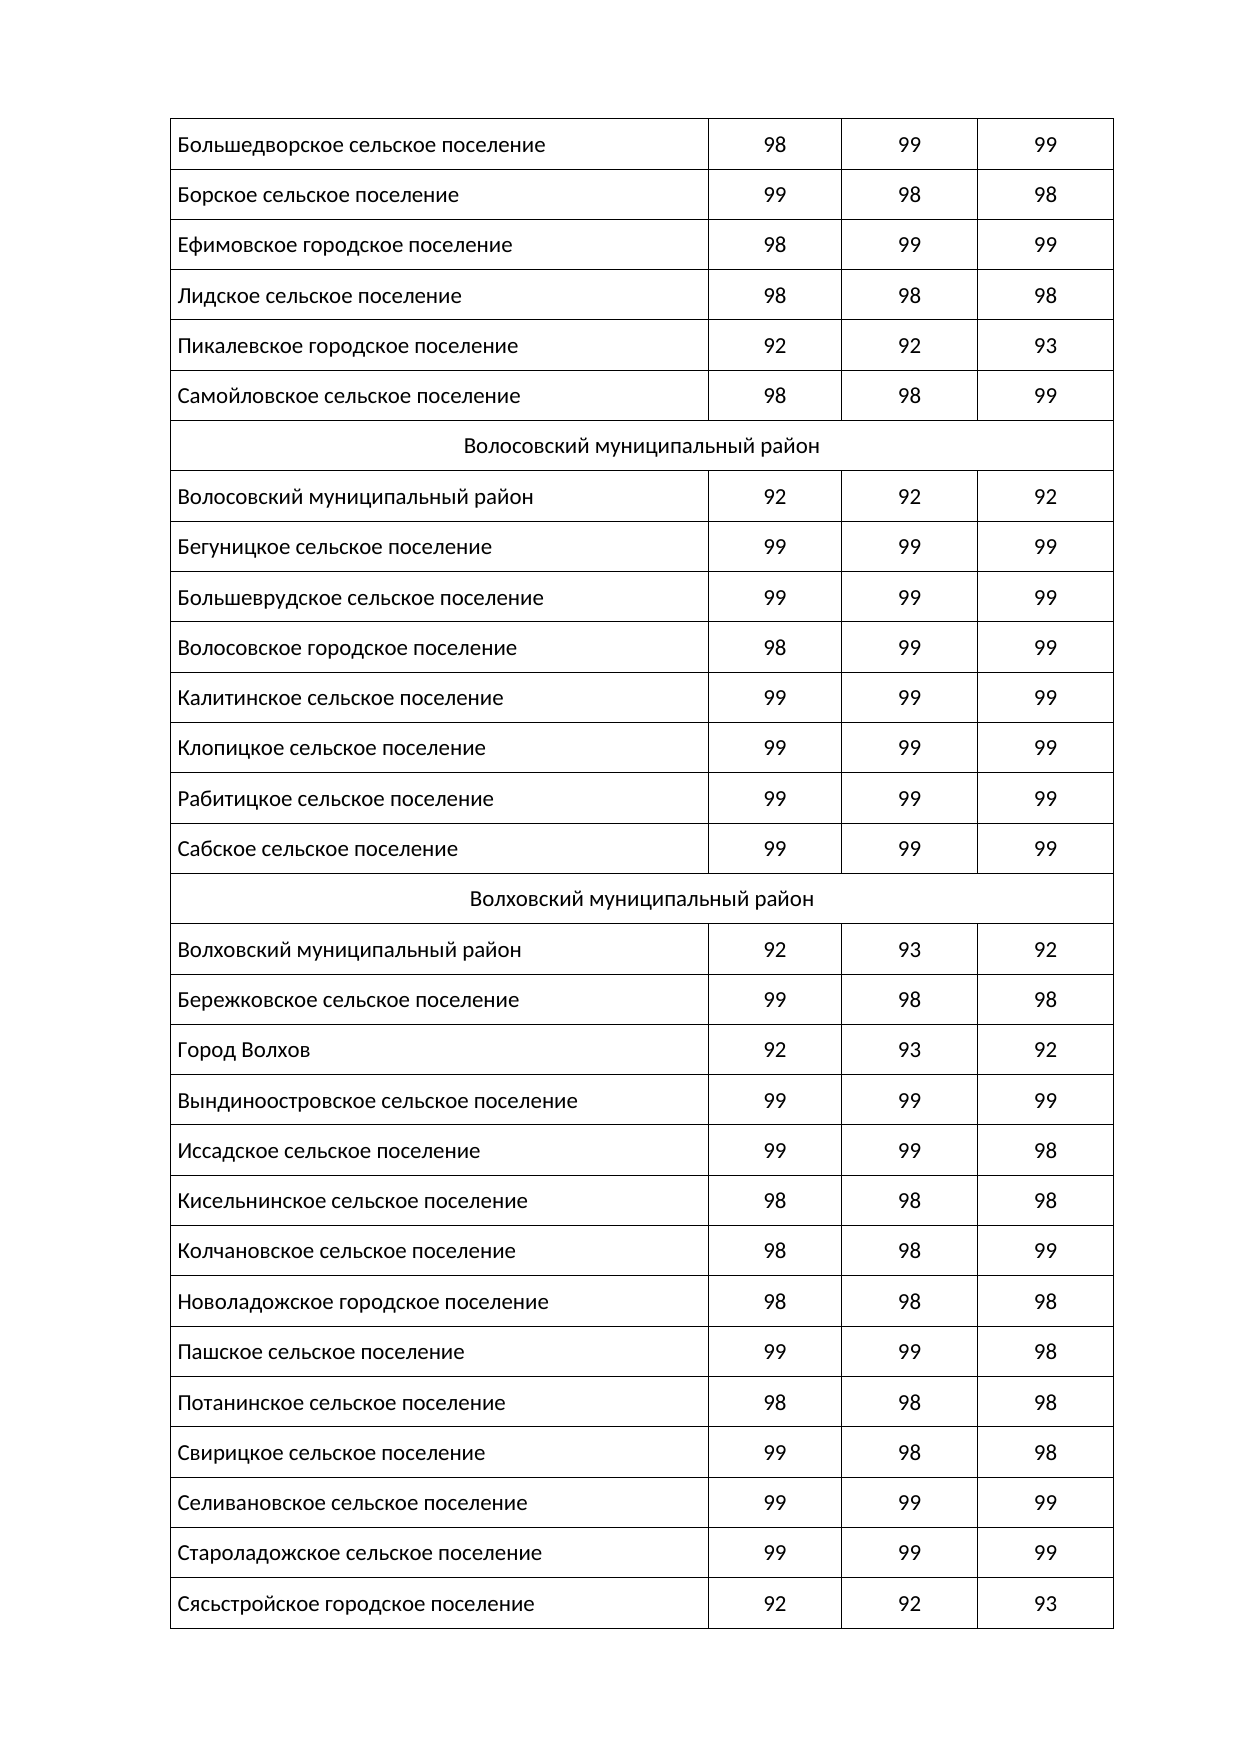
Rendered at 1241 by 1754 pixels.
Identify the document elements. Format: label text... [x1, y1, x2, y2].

table_cell 99 [709, 572, 841, 621]
table_cell 99 [842, 1075, 977, 1124]
table_cell 98 [842, 1427, 977, 1477]
table_cell 98 [709, 1226, 841, 1275]
table_cell 98 [709, 220, 841, 269]
table_cell 99 [978, 1478, 1113, 1527]
table_cell 98 [842, 1276, 977, 1326]
table_cell 99 [978, 572, 1113, 621]
table_cell Большеврудское сельское поселение [171, 572, 708, 621]
table_cell 99 [709, 673, 841, 722]
table_cell Волосовский муниципальный район [171, 421, 1113, 470]
table_cell 99 [709, 170, 841, 219]
table_cell Бегуницкое сельское поселение [171, 522, 708, 571]
table_cell Селивановское сельское поселение [171, 1478, 708, 1527]
table_cell Ефимовское городское поселение [171, 220, 708, 269]
table_cell 99 [842, 119, 977, 168]
table_cell 92 [709, 320, 841, 370]
table_cell 99 [978, 723, 1113, 772]
table_cell 92 [978, 471, 1113, 521]
table_cell 99 [842, 1327, 977, 1376]
table_cell Волховский муниципальный район [171, 874, 1113, 923]
table_cell 99 [842, 622, 977, 672]
table_cell 92 [978, 1025, 1113, 1074]
table_cell 99 [978, 824, 1113, 873]
table_cell 93 [978, 320, 1113, 370]
table_cell 99 [709, 1478, 841, 1527]
table_cell 99 [842, 1125, 977, 1175]
table_cell 98 [709, 1276, 841, 1326]
table_cell Вындиноостровское сельское поселение [171, 1075, 708, 1124]
table_cell 92 [709, 1578, 841, 1627]
table_cell 98 [978, 975, 1113, 1024]
table_cell 98 [842, 371, 977, 420]
table_cell Потанинское сельское поселение [171, 1377, 708, 1426]
table_cell Большедворское сельское поселение [171, 119, 708, 168]
table_cell Новоладожское городское поселение [171, 1276, 708, 1326]
table_cell Город Волхов [171, 1025, 708, 1074]
table_cell 99 [709, 1528, 841, 1577]
table_cell 99 [709, 1125, 841, 1175]
table_cell 99 [709, 975, 841, 1024]
table_cell 99 [842, 773, 977, 822]
table_cell Иссадское сельское поселение [171, 1125, 708, 1175]
table_cell 99 [709, 1327, 841, 1376]
table_cell 99 [978, 220, 1113, 269]
table_cell 99 [842, 522, 977, 571]
table_cell 98 [842, 975, 977, 1024]
table_cell Кисельнинское сельское поселение [171, 1176, 708, 1225]
table_cell 99 [978, 773, 1113, 822]
table_cell Борское сельское поселение [171, 170, 708, 219]
table_cell Сабское сельское поселение [171, 824, 708, 873]
table_cell Бережковское сельское поселение [171, 975, 708, 1024]
table_cell 92 [842, 1578, 977, 1627]
table_cell 93 [842, 1025, 977, 1074]
table_cell 98 [978, 1377, 1113, 1426]
table_cell 99 [978, 622, 1113, 672]
table_cell 92 [978, 924, 1113, 973]
table_cell 99 [978, 371, 1113, 420]
table_cell 98 [709, 270, 841, 319]
table_cell Староладожское сельское поселение [171, 1528, 708, 1577]
table_cell Волосовский муниципальный район [171, 471, 708, 521]
table_cell 98 [842, 1226, 977, 1275]
table_cell 99 [709, 824, 841, 873]
table_cell 93 [842, 924, 977, 973]
table_cell 99 [842, 1528, 977, 1577]
table_cell Лидское сельское поселение [171, 270, 708, 319]
table_cell Рабитицкое сельское поселение [171, 773, 708, 822]
table_cell 98 [978, 1427, 1113, 1477]
table_cell 98 [709, 1377, 841, 1426]
table_cell 99 [709, 1075, 841, 1124]
table_cell 99 [978, 1226, 1113, 1275]
table_cell 99 [978, 522, 1113, 571]
table_cell 99 [842, 220, 977, 269]
table_cell 99 [842, 673, 977, 722]
table_cell 99 [978, 1528, 1113, 1577]
table_cell 98 [978, 1327, 1113, 1376]
table_cell 98 [978, 170, 1113, 219]
table_cell 99 [842, 824, 977, 873]
table_cell Волосовское городское поселение [171, 622, 708, 672]
table_cell 92 [709, 471, 841, 521]
table_cell 98 [978, 1176, 1113, 1225]
table_cell 99 [709, 522, 841, 571]
table_cell 99 [978, 673, 1113, 722]
table_cell 99 [978, 1075, 1113, 1124]
table_cell 98 [709, 622, 841, 672]
table_cell 98 [978, 1276, 1113, 1326]
table_cell 98 [709, 371, 841, 420]
table_cell 98 [842, 270, 977, 319]
table_cell Сясьстройское городское поселение [171, 1578, 708, 1627]
table_cell Самойловское сельское поселение [171, 371, 708, 420]
table_cell 93 [978, 1578, 1113, 1627]
table_cell Свирицкое сельское поселение [171, 1427, 708, 1477]
table_cell Клопицкое сельское поселение [171, 723, 708, 772]
table_cell 92 [709, 924, 841, 973]
table_cell 99 [709, 773, 841, 822]
table_cell 98 [842, 1176, 977, 1225]
table_cell Колчановское сельское поселение [171, 1226, 708, 1275]
table_cell 92 [842, 320, 977, 370]
table_cell 98 [842, 1377, 977, 1426]
table_cell Пикалевское городское поселение [171, 320, 708, 370]
table_cell 99 [709, 723, 841, 772]
table_cell 98 [978, 270, 1113, 319]
table_cell 99 [842, 1478, 977, 1527]
table_cell Пашское сельское поселение [171, 1327, 708, 1376]
table_cell 98 [978, 1125, 1113, 1175]
table_cell 99 [842, 723, 977, 772]
table_cell 92 [709, 1025, 841, 1074]
table_cell 98 [842, 170, 977, 219]
table_cell Калитинское сельское поселение [171, 673, 708, 722]
table_cell 92 [842, 471, 977, 521]
table_cell 99 [978, 119, 1113, 168]
table_cell 99 [842, 572, 977, 621]
table_cell 98 [709, 119, 841, 168]
table_cell Волховский муниципальный район [171, 924, 708, 973]
table_cell 98 [709, 1176, 841, 1225]
table_cell 99 [709, 1427, 841, 1477]
